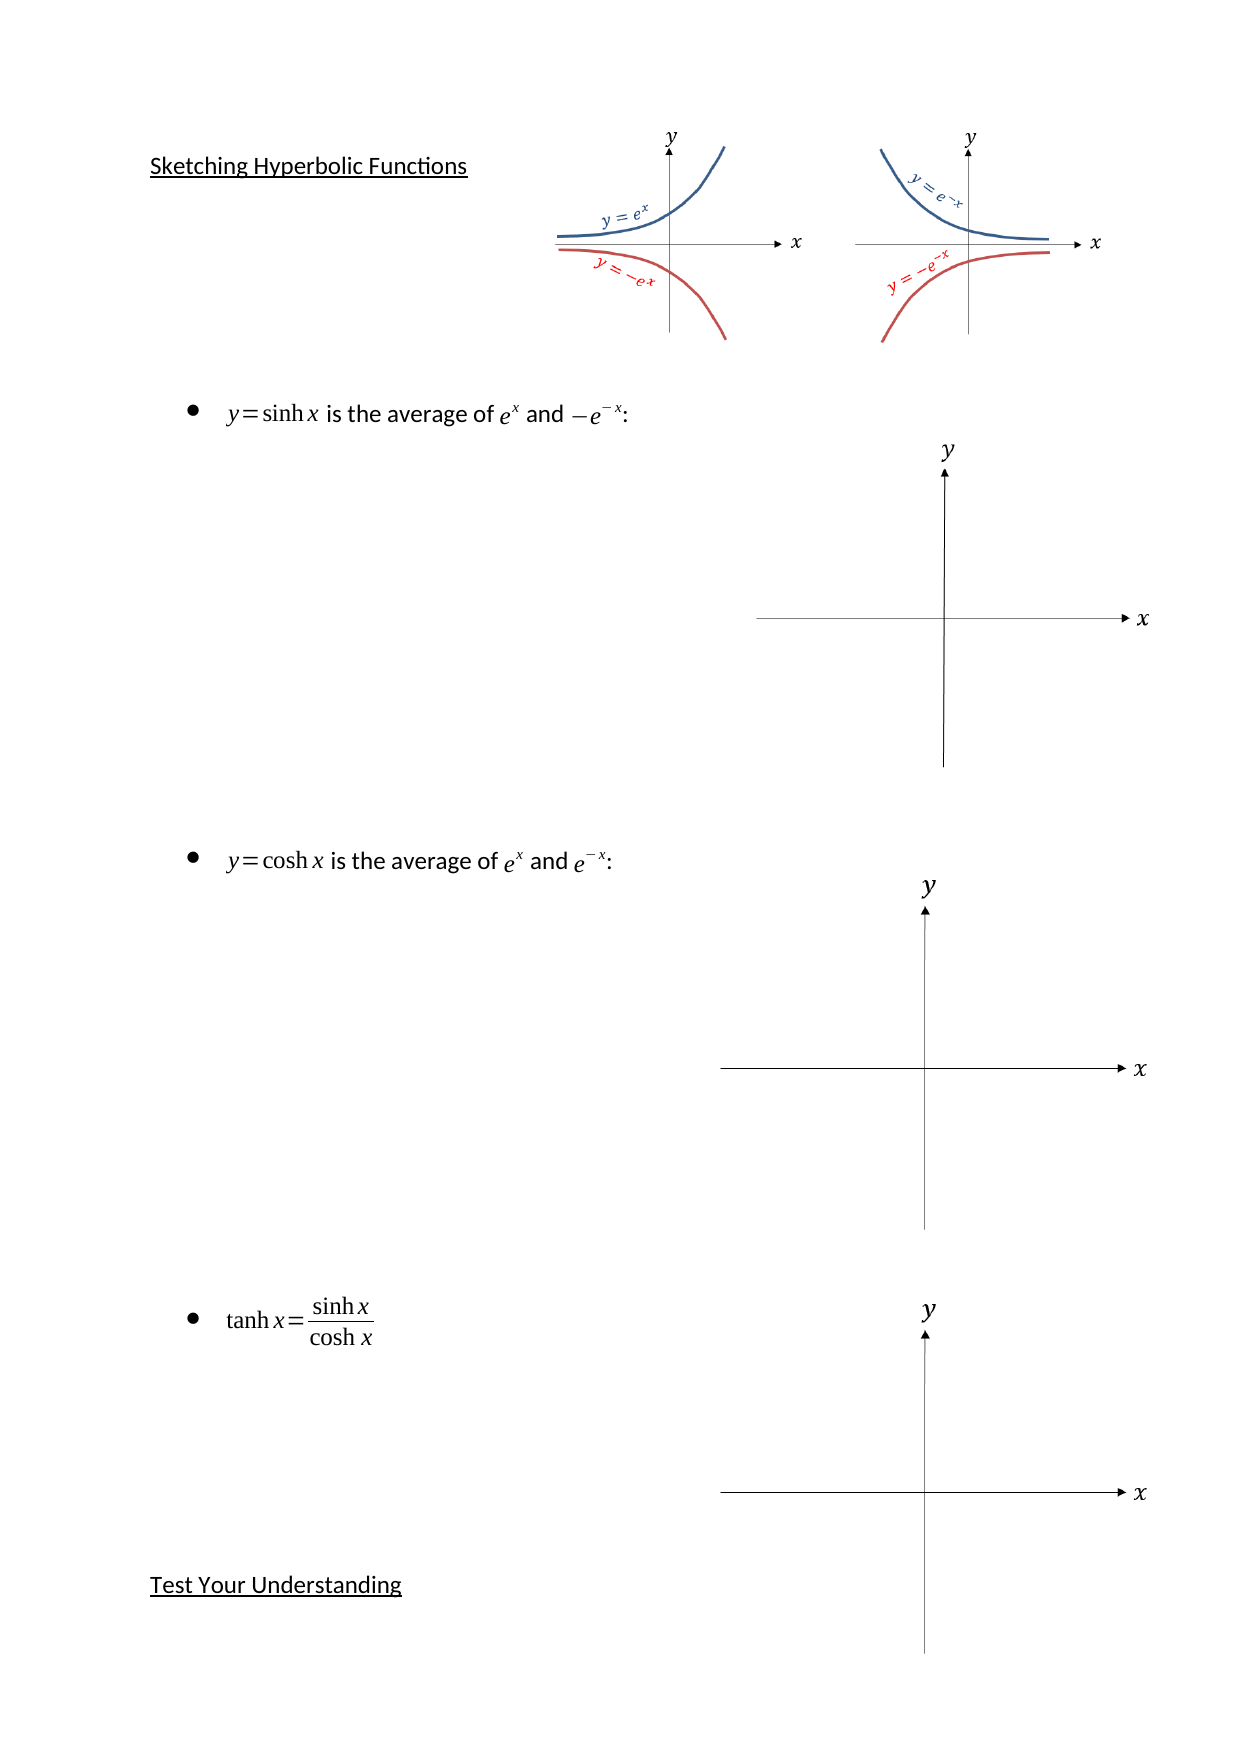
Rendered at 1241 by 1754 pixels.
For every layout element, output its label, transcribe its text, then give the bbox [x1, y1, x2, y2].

text Test Your Understanding [150, 1569, 701, 1599]
text Sketching Hyperbolic Functions [150, 150, 507, 181]
picture [701, 855, 1175, 1256]
picture [507, 109, 1157, 359]
list is the average of and : [187, 845, 1090, 877]
picture [701, 1279, 1175, 1680]
list is the average of and : [187, 398, 1090, 429]
picture [738, 422, 1175, 791]
